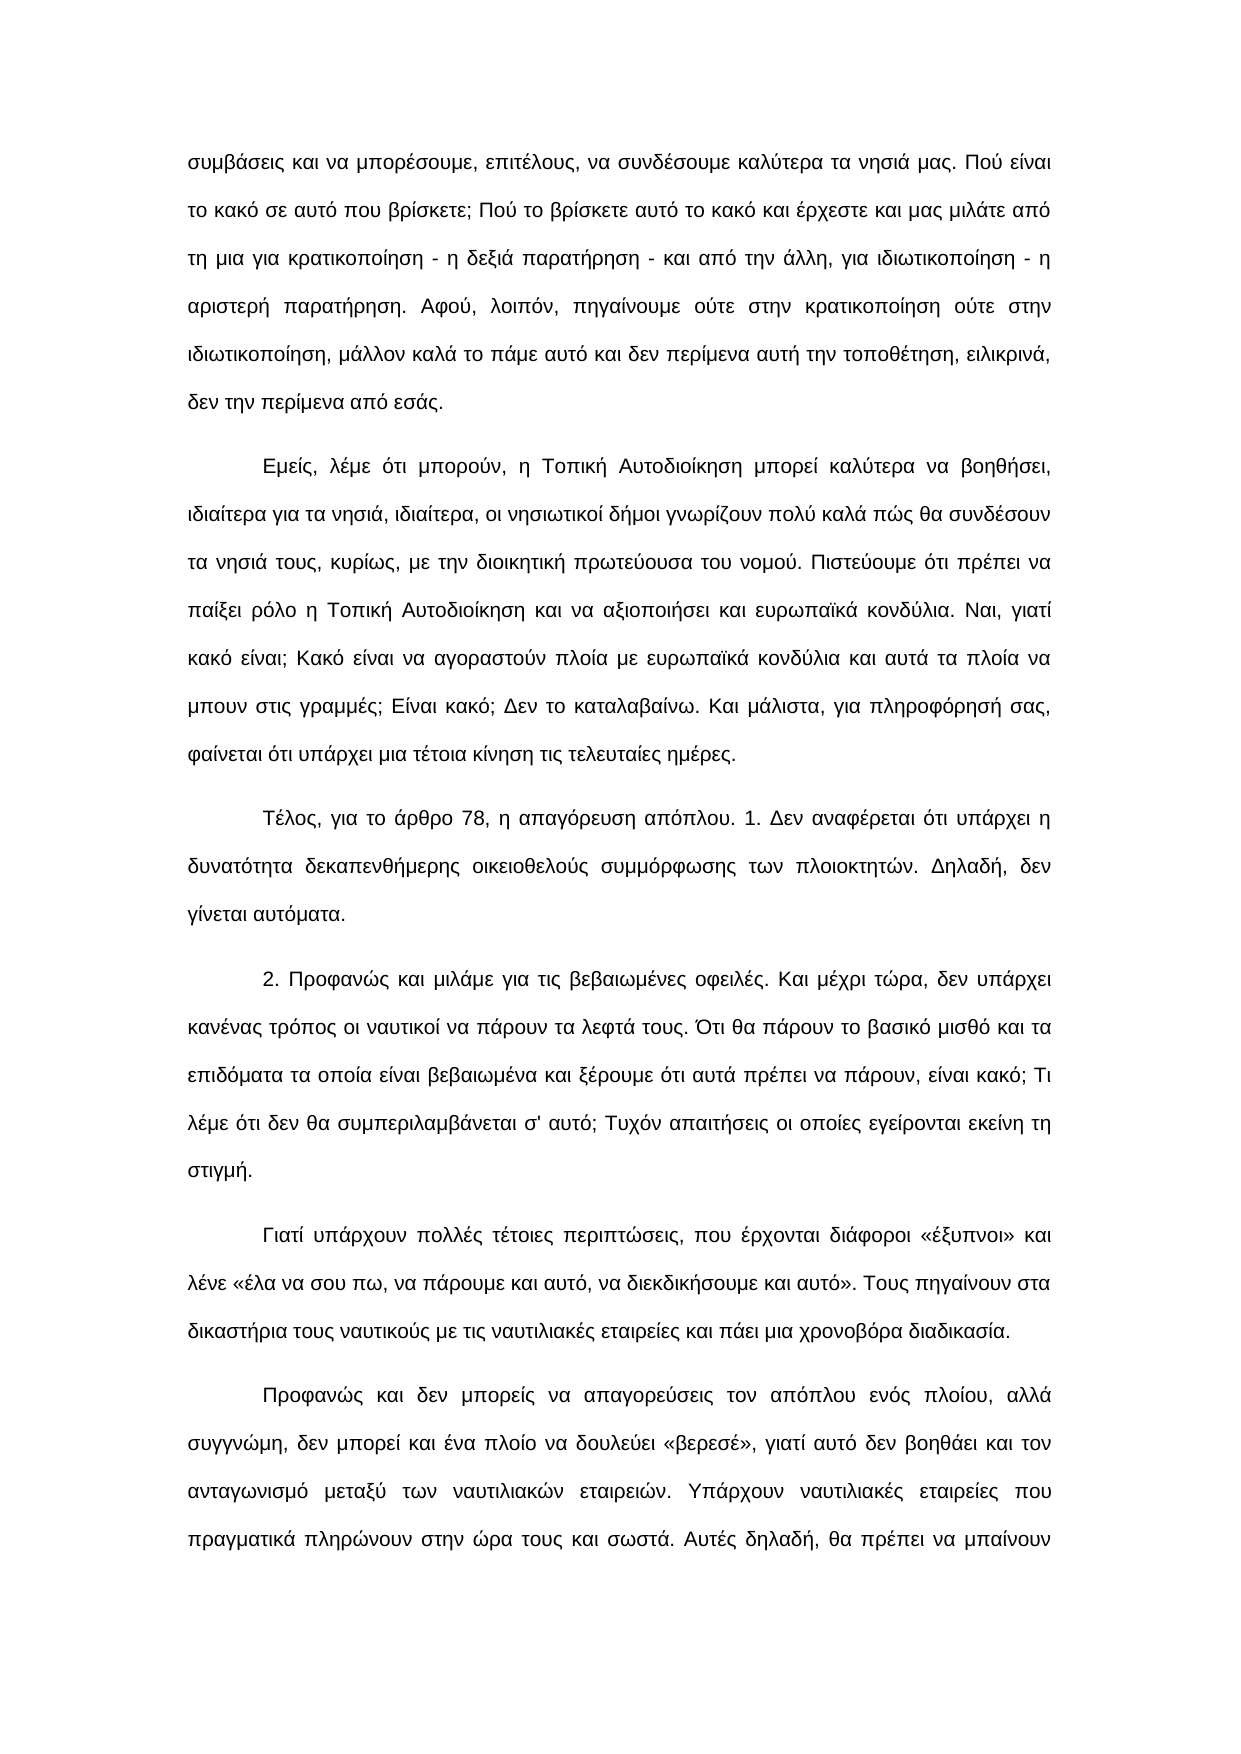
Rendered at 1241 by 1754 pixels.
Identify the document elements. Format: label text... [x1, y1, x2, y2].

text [187, 150, 1053, 413]
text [187, 1383, 1053, 1551]
text Εμείς, λέμε ότι μπορούν, η Τοπική Αυτοδιοίκηση μπορεί καλύτερα να βοηθήσει, ιδιαίτερα για τα νησιά, ιδιαίτερα, οι νησιωτικοί δήμοι γνωρίζουν πολύ καλά πώς θα συνδέσουν τα νησιά τους, κυρίως, με την διοικητική πρωτεύουσα του νομού. Πιστεύουμε ότι πρέπει να παίξει ρόλο η Τοπική Αυτοδιοίκηση και να αξιοποιήσει και ευρωπαϊκά κονδύλια. Ναι, γιατί κακό είναι; Κακό είναι να αγοραστούν πλοία με ευρωπαϊκά κονδύλια και αυτά τα πλοία να μπουν στις γραμμές; Είναι κακό; Δεν το καταλαβαίνω. Και μάλιστα, για πληροφόρησή σας, φαίνεται ότι υπάρχει μια τέτοια κίνηση τις τελευταίες ημέρες. [187, 454, 1053, 766]
text Γιατί υπάρχουν πολλές τέτοιες περιπτώσεις, που έρχονται διάφοροι «έξυπνοι» και λένε «έλα να σου πω, να πάρουμε και αυτό, να διεκδικήσουμε και αυτό». Τους πηγαίνουν στα δικαστήρια τους ναυτικούς με τις ναυτιλιακές εταιρείες και πάει μια χρονοβόρα διαδικασία. [187, 1223, 1053, 1343]
text Τέλος, για το άρθρο 78, η απαγόρευση απόπλου. 1. Δεν αναφέρεται ότι υπάρχει η δυνατότητα δεκαπενθήμερης οικειοθελούς συμμόρφωσης των πλοιοκτητών. Δηλαδή, δεν γίνεται αυτόματα. [187, 806, 1053, 926]
text 2. Προφανώς και μιλάμε για τις βεβαιωμένες οφειλές. Και μέχρι τώρα, δεν υπάρχει κανένας τρόπος οι ναυτικοί να πάρουν τα λεφτά τους. Ότι θα πάρουν το βασικό μισθό και τα επιδόματα τα οποία είναι βεβαιωμένα και ξέρουμε ότι αυτά πρέπει να πάρουν, είναι κακό; Τι λέμε ότι δεν θα συμπεριλαμβάνεται σ' αυτό; Τυχόν απαιτήσεις οι οποίες εγείρονται εκείνη τη στιγμή. [187, 967, 1053, 1182]
